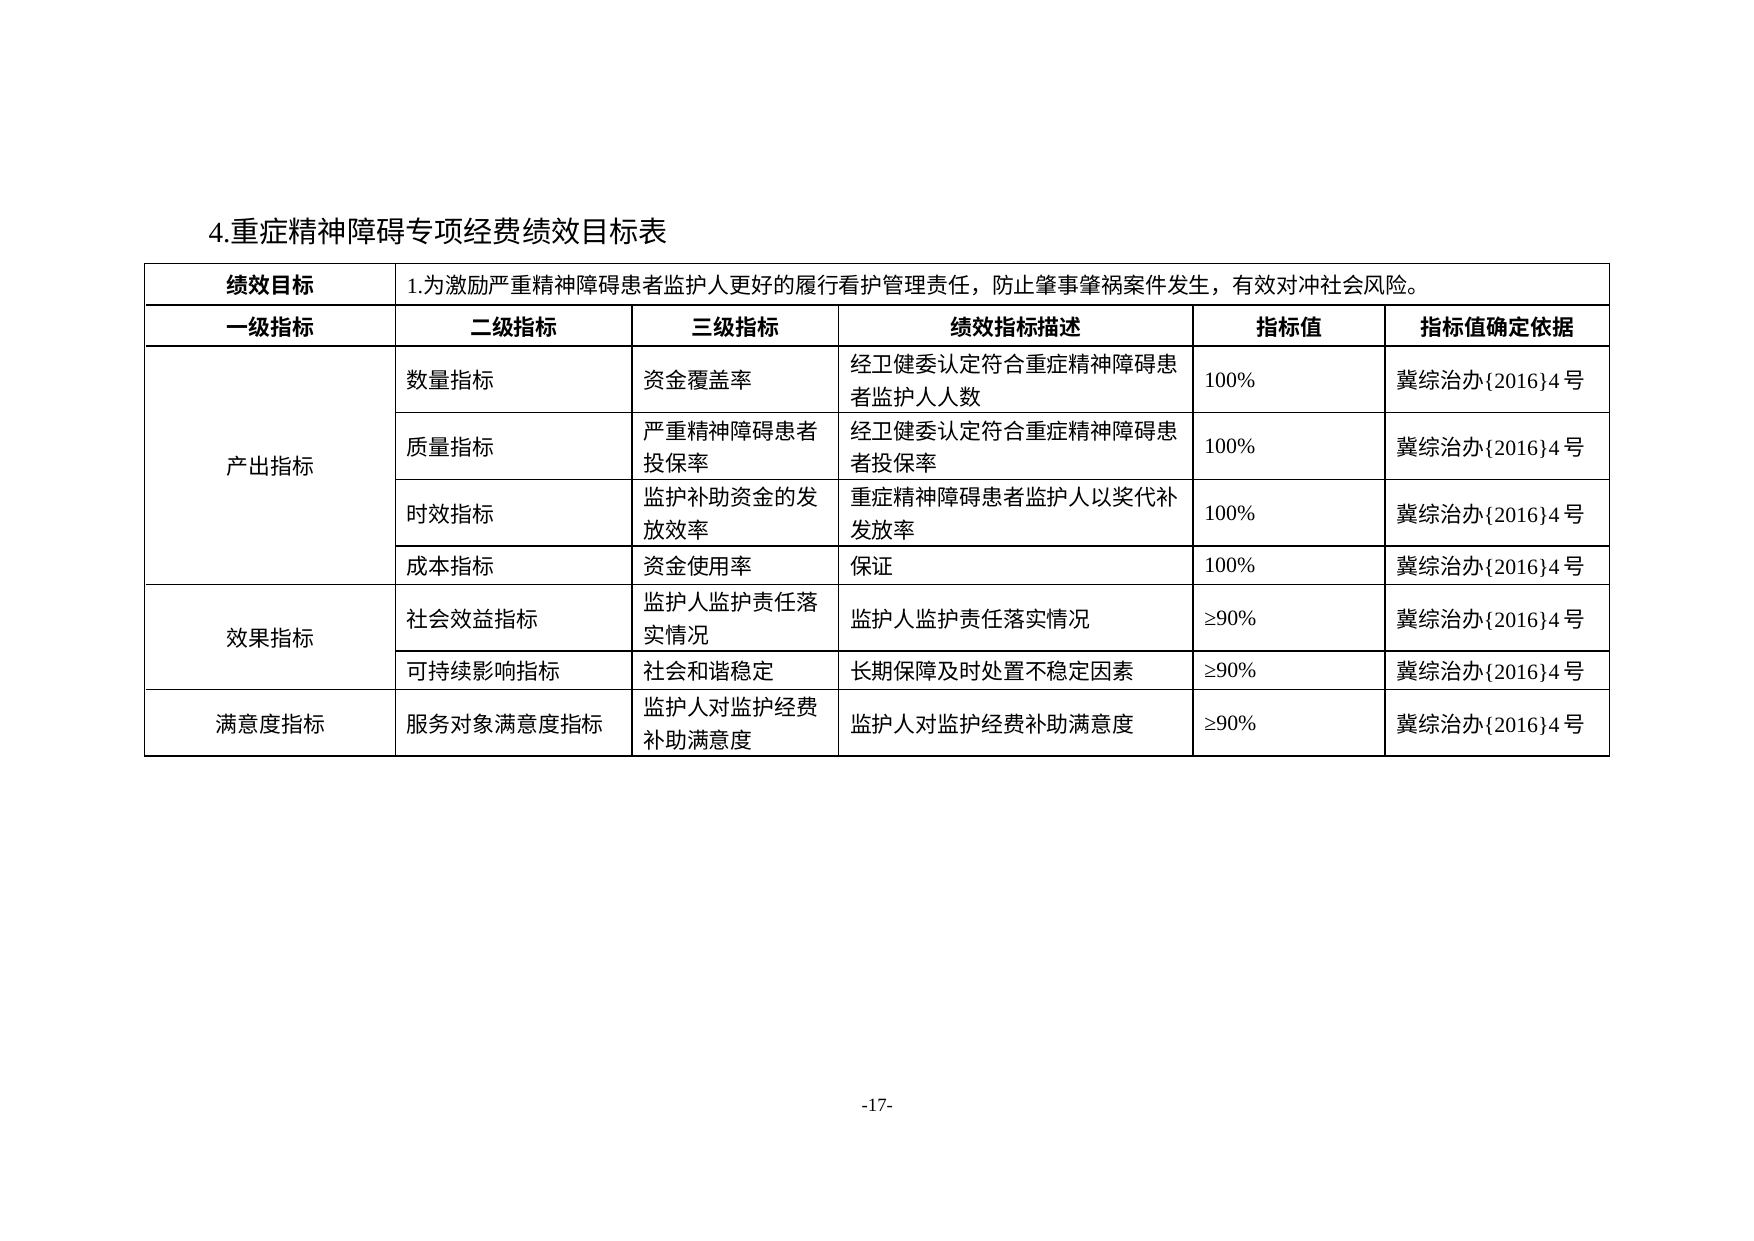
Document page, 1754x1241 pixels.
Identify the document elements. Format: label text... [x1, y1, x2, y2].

table_cell 100% [1194, 347, 1384, 412]
table_cell 指标值 [1194, 306, 1384, 345]
table_cell 监护人监护责任落实情况 [633, 585, 838, 650]
table_cell 产出指标 [145, 346, 395, 583]
table_cell 资金使用率 [633, 547, 838, 583]
table_cell ≥90% [1194, 690, 1384, 755]
table_cell 监护补助资金的发放效率 [633, 480, 838, 545]
table_cell 一级指标 [145, 305, 395, 345]
table_cell 绩效指标描述 [839, 306, 1192, 345]
table_cell 时效指标 [396, 480, 631, 545]
table_cell 冀综治办{2016}4号 [1386, 547, 1609, 583]
table_cell 长期保障及时处置不稳定因素 [839, 652, 1192, 688]
table_cell 经卫健委认定符合重症精神障碍患者投保率 [839, 413, 1192, 478]
table_cell 冀综治办{2016}4号 [1386, 690, 1609, 755]
table_cell 100% [1194, 547, 1384, 583]
table_cell 冀综治办{2016}4号 [1386, 480, 1609, 545]
table_header 绩效目标 [145, 264, 395, 304]
table_cell 冀综治办{2016}4号 [1386, 585, 1609, 650]
table_cell 100% [1194, 413, 1384, 478]
table_cell 冀综治办{2016}4号 [1386, 347, 1609, 412]
table_cell 数量指标 [396, 347, 631, 412]
table_cell 三级指标 [633, 306, 838, 345]
table_cell 效果指标 [145, 585, 395, 688]
table_cell 100% [1194, 480, 1384, 545]
table_cell 经卫健委认定符合重症精神障碍患者监护人人数 [839, 347, 1192, 412]
table_cell 严重精神障碍患者投保率 [633, 413, 838, 478]
text 4.重症精神障碍专项经费绩效目标表 [150, 198, 1604, 263]
table_cell 社会和谐稳定 [633, 652, 838, 688]
table_cell 社会效益指标 [396, 585, 631, 650]
table_cell 可持续影响指标 [396, 652, 631, 688]
table_cell 成本指标 [396, 547, 631, 583]
table_cell 服务对象满意度指标 [396, 690, 631, 755]
table_header 1.为激励严重精神障碍患者监护人更好的履行看护管理责任，防止肇事肇祸案件发生，有效对冲社会风险。 [396, 264, 1609, 304]
table_cell 满意度指标 [145, 690, 395, 755]
table_cell 二级指标 [396, 306, 631, 345]
table_cell 保证 [839, 547, 1192, 583]
table_cell 质量指标 [396, 413, 631, 478]
table_cell 监护人对监护经费补助满意度 [633, 690, 838, 755]
table_cell 监护人监护责任落实情况 [839, 585, 1192, 650]
table_cell 资金覆盖率 [633, 347, 838, 412]
table_cell 重症精神障碍患者监护人以奖代补发放率 [839, 480, 1192, 545]
table_cell 冀综治办{2016}4号 [1386, 413, 1609, 478]
table_cell ≥90% [1194, 585, 1384, 650]
table_cell ≥90% [1194, 652, 1384, 688]
table_cell 监护人对监护经费补助满意度 [839, 690, 1192, 755]
table_cell 冀综治办{2016}4号 [1386, 652, 1609, 688]
table_cell 指标值确定依据 [1386, 306, 1609, 345]
